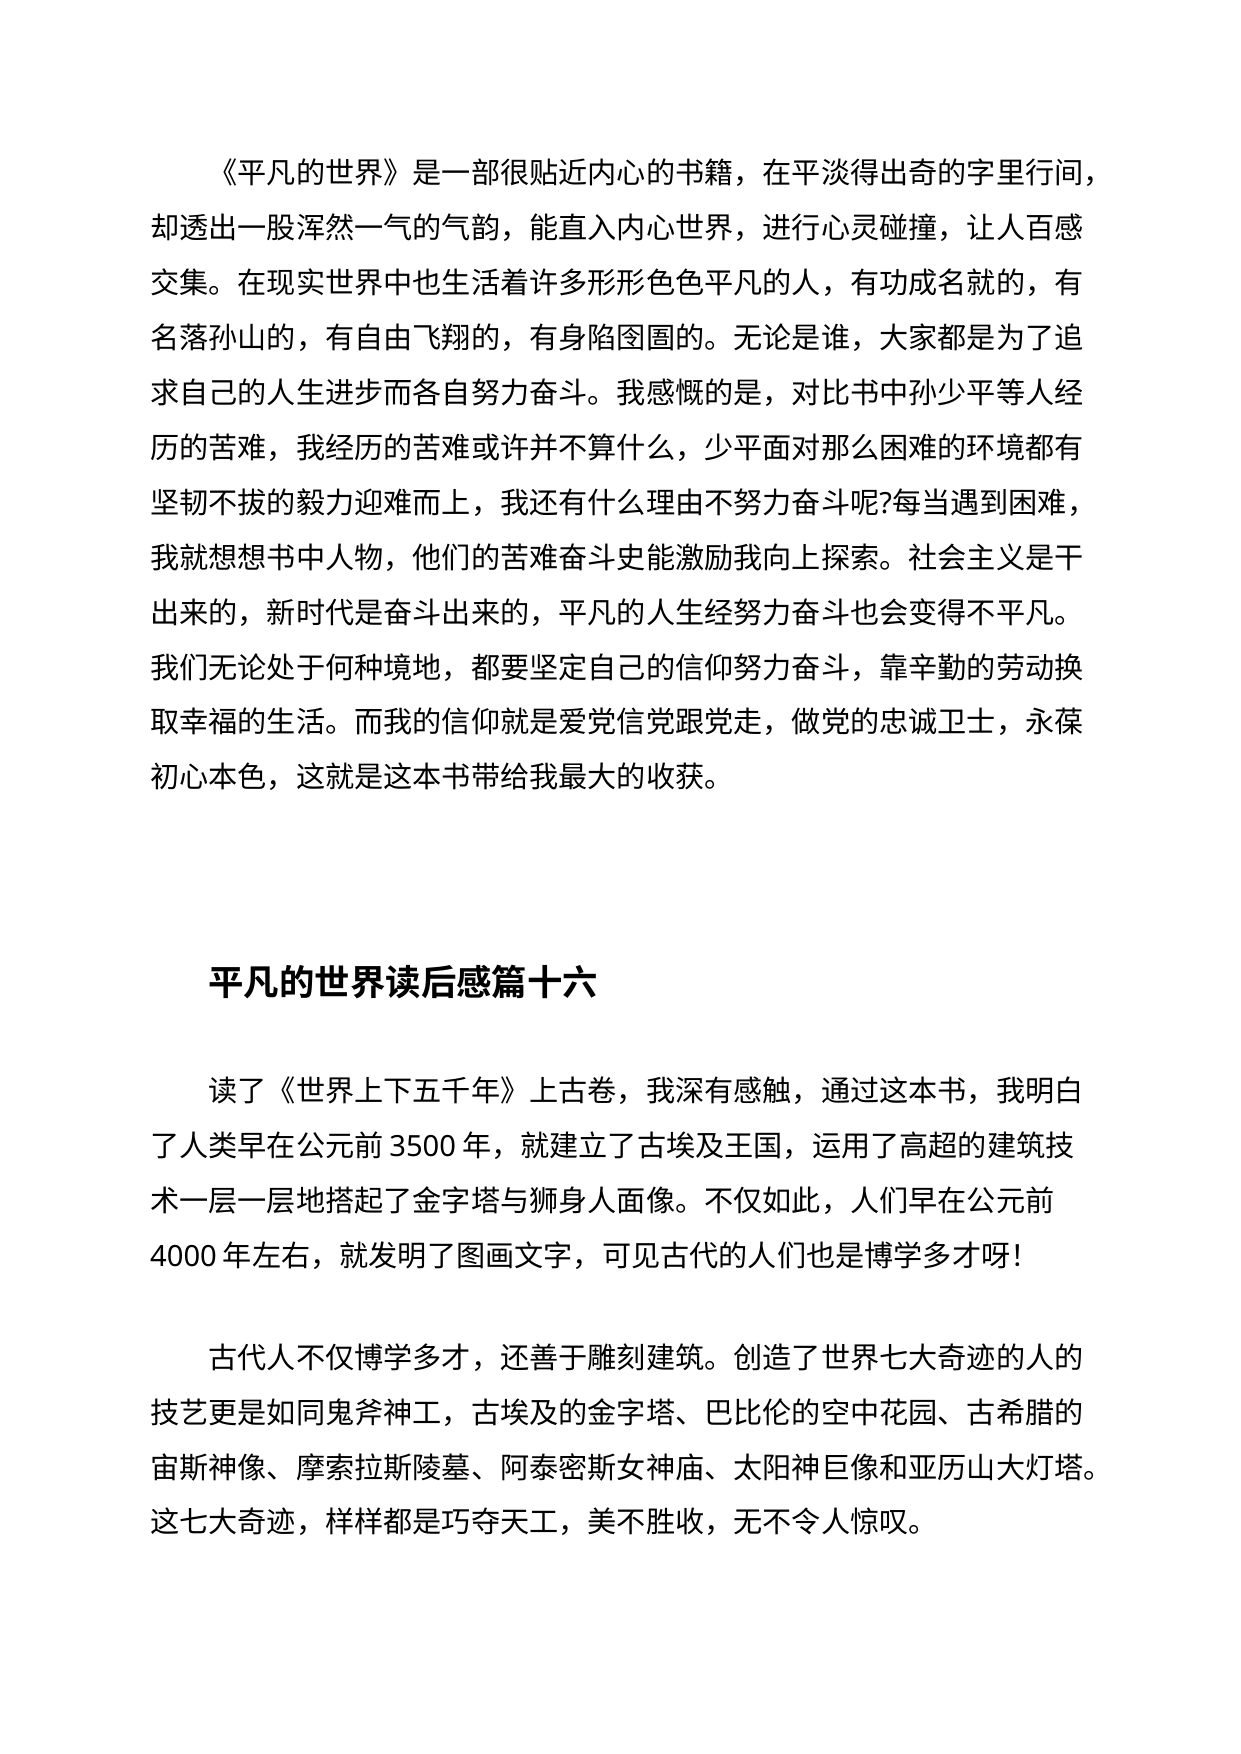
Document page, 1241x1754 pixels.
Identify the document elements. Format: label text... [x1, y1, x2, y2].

text 《平凡的世界》是一部很贴近内心的书籍，在平淡得出奇的字里行间，却透出一股浑然一气的气韵，能直入内心世界，进行心灵碰撞，让人百感交集。在现实世界中也生活着许多形形色色平凡的人，有功成名就的，有名落孙山的，有自由飞翔的，有身陷囹圄的。无论是谁，大家都是为了追求自己的人生进步而各自努力奋斗。我感慨的是，对比书中孙少平等人经历的苦难，我经历的苦难或许并不算什么，少平面对那么困难的环境都有坚韧不拔的毅力迎难而上，我还有什么理由不努力奋斗呢?每当遇到困难，我就想想书中人物，他们的苦难奋斗史能激励我向上探索。社会主义是干出来的，新时代是奋斗出来的，平凡的人生经努力奋斗也会变得不平凡。我们无论处于何种境地，都要坚定自己的信仰努力奋斗，靠辛勤的劳动换取幸福的生活。而我的信仰就是爱党信党跟党走，做党的忠诚卫士，永葆初心本色，这就是这本书带给我最大的收获。 [150, 150, 1090, 796]
text 古代人不仅博学多才，还善于雕刻建筑。创造了世界七大奇迹的人的技艺更是如同鬼斧神工，古埃及的金字塔、巴比伦的空中花园、古希腊的宙斯神像、摩索拉斯陵墓、阿泰密斯女神庙、太阳神巨像和亚历山大灯塔。这七大奇迹，样样都是巧夺天工，美不胜收，无不令人惊叹。 [150, 1334, 1090, 1541]
text 读了《世界上下五千年》上古卷，我深有感触，通过这本书，我明白了人类早在公元前3500年，就建立了古埃及王国，运用了高超的建筑技术一层一层地搭起了金字塔与狮身人面像。不仅如此，人们早在公元前4000年左右，就发明了图画文字，可见古代的人们也是博学多才呀！ [150, 1068, 1090, 1275]
text 平凡的世界读后感篇十六 [150, 954, 1090, 1005]
